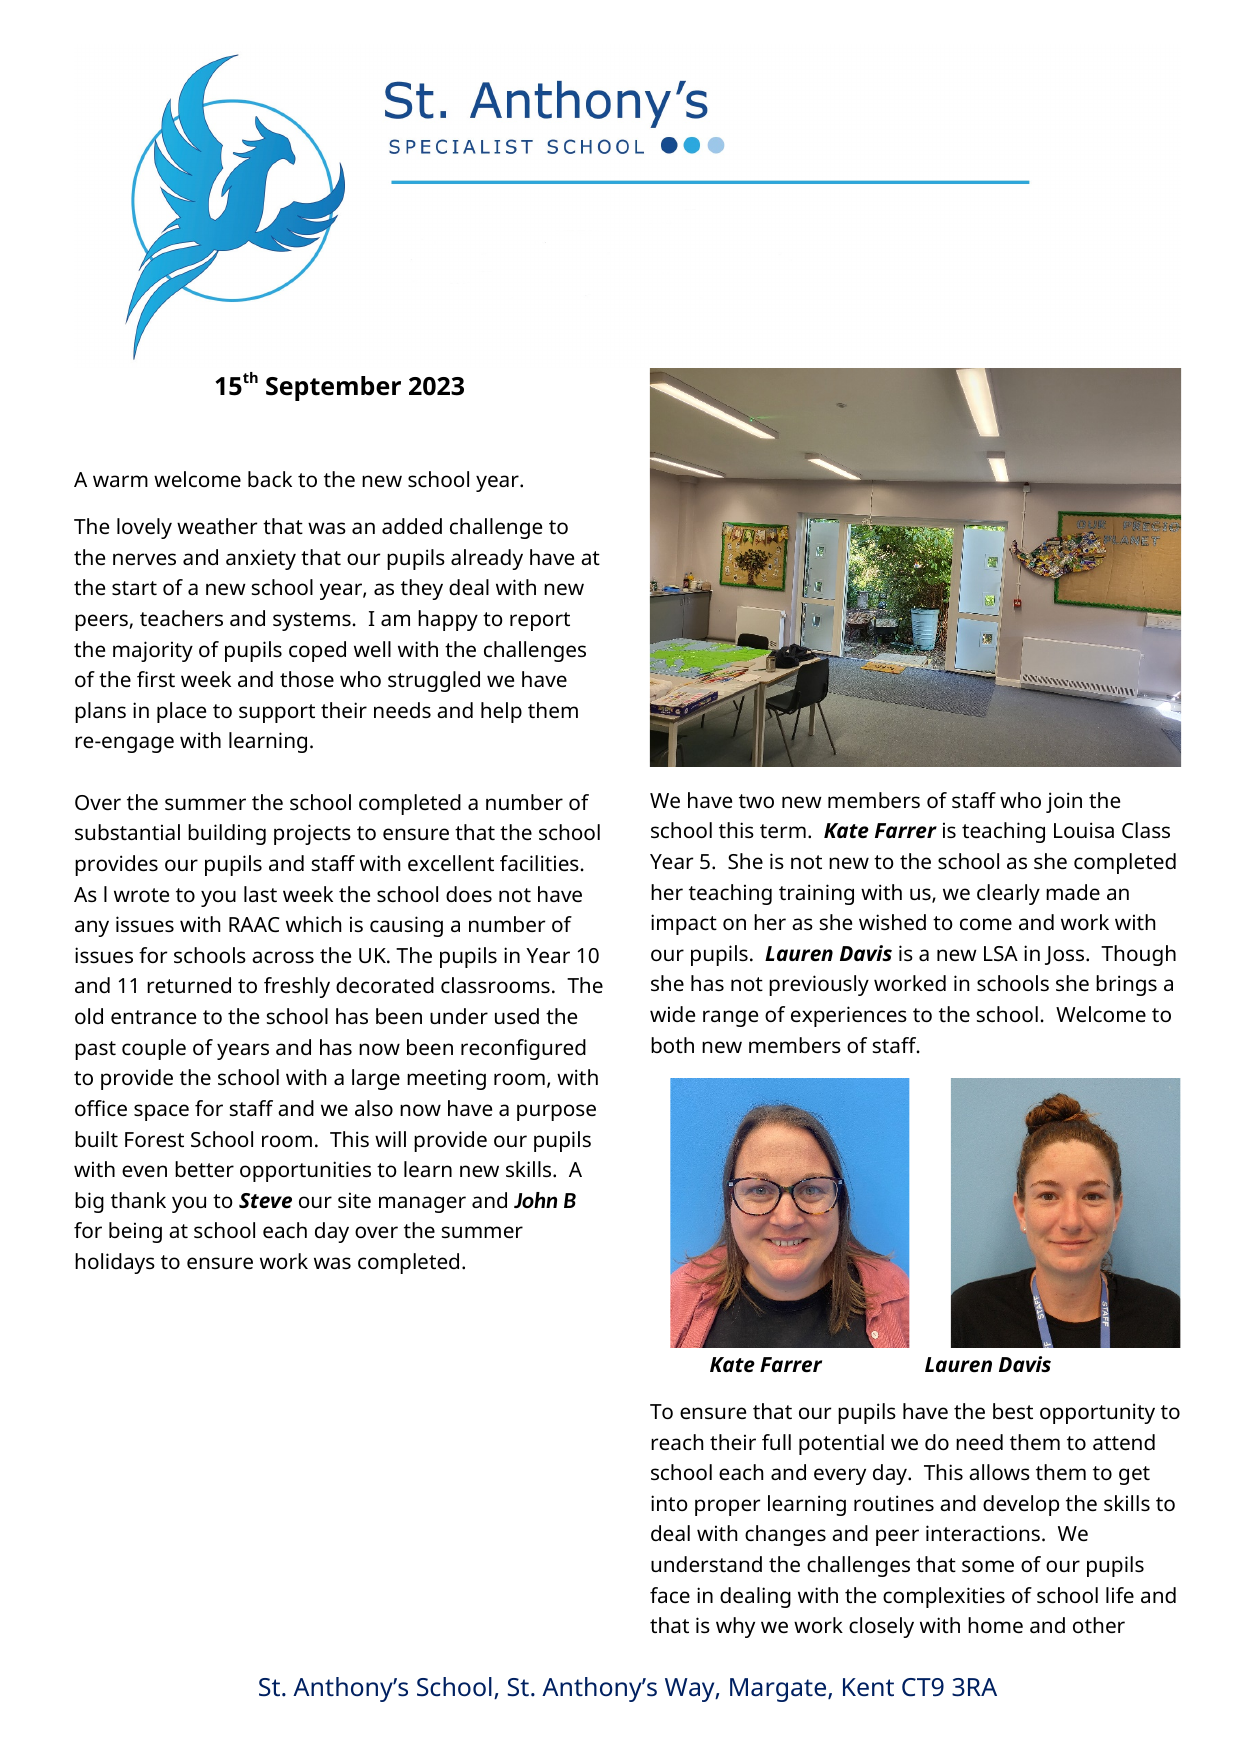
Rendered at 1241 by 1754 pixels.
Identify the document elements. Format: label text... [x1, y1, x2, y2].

text The lovely weather that was an added challenge to the nerves and anxiety that our pupils already have at the start of a new school year, as they deal with new peers, teachers and systems. I am happy to report the majority of pupils coped well with the challenges of the first week and those who struggled we have plans in place to support their needs and help them re-engage with learning. Over the summer the school completed a number of substantial building projects to ensure that the school provides our pupils and staff with excellent facilities. As l wrote to you last week the school does not have any issues with RAAC which is causing a number of issues for schools across the UK. The pupils in Year 10 and 11 returned to freshly decorated classrooms. The old entrance to the school has been under used the past couple of years and has now been reconfigured to provide the school with a large meeting room, with office space for staff and we also now have a purpose built Forest School room. This will provide our pupils with even better opportunities to learn new skills. A big thank you to Steve our site manager and John B for being at school each day over the summer holidays to ensure work was completed. [74, 512, 605, 1276]
picture [950, 1078, 1181, 1348]
text We have two new members of staff who join the school this term. Kate Farrer is teaching Louisa Class Year 5. She is not new to the school as she completed her teaching training with us, we clearly made an impact on her as she wished to come and work with our pupils. Lauren Davis is a new LSA in Joss. Though she has not previously worked in schools she brings a wide range of experiences to the school. Welcome to both new members of staff. [650, 786, 1181, 1059]
picture [73, 44, 1182, 767]
text 15th September 2023 [74, 368, 605, 465]
text A warm welcome back to the new school year. [74, 465, 605, 493]
picture [670, 1078, 910, 1348]
